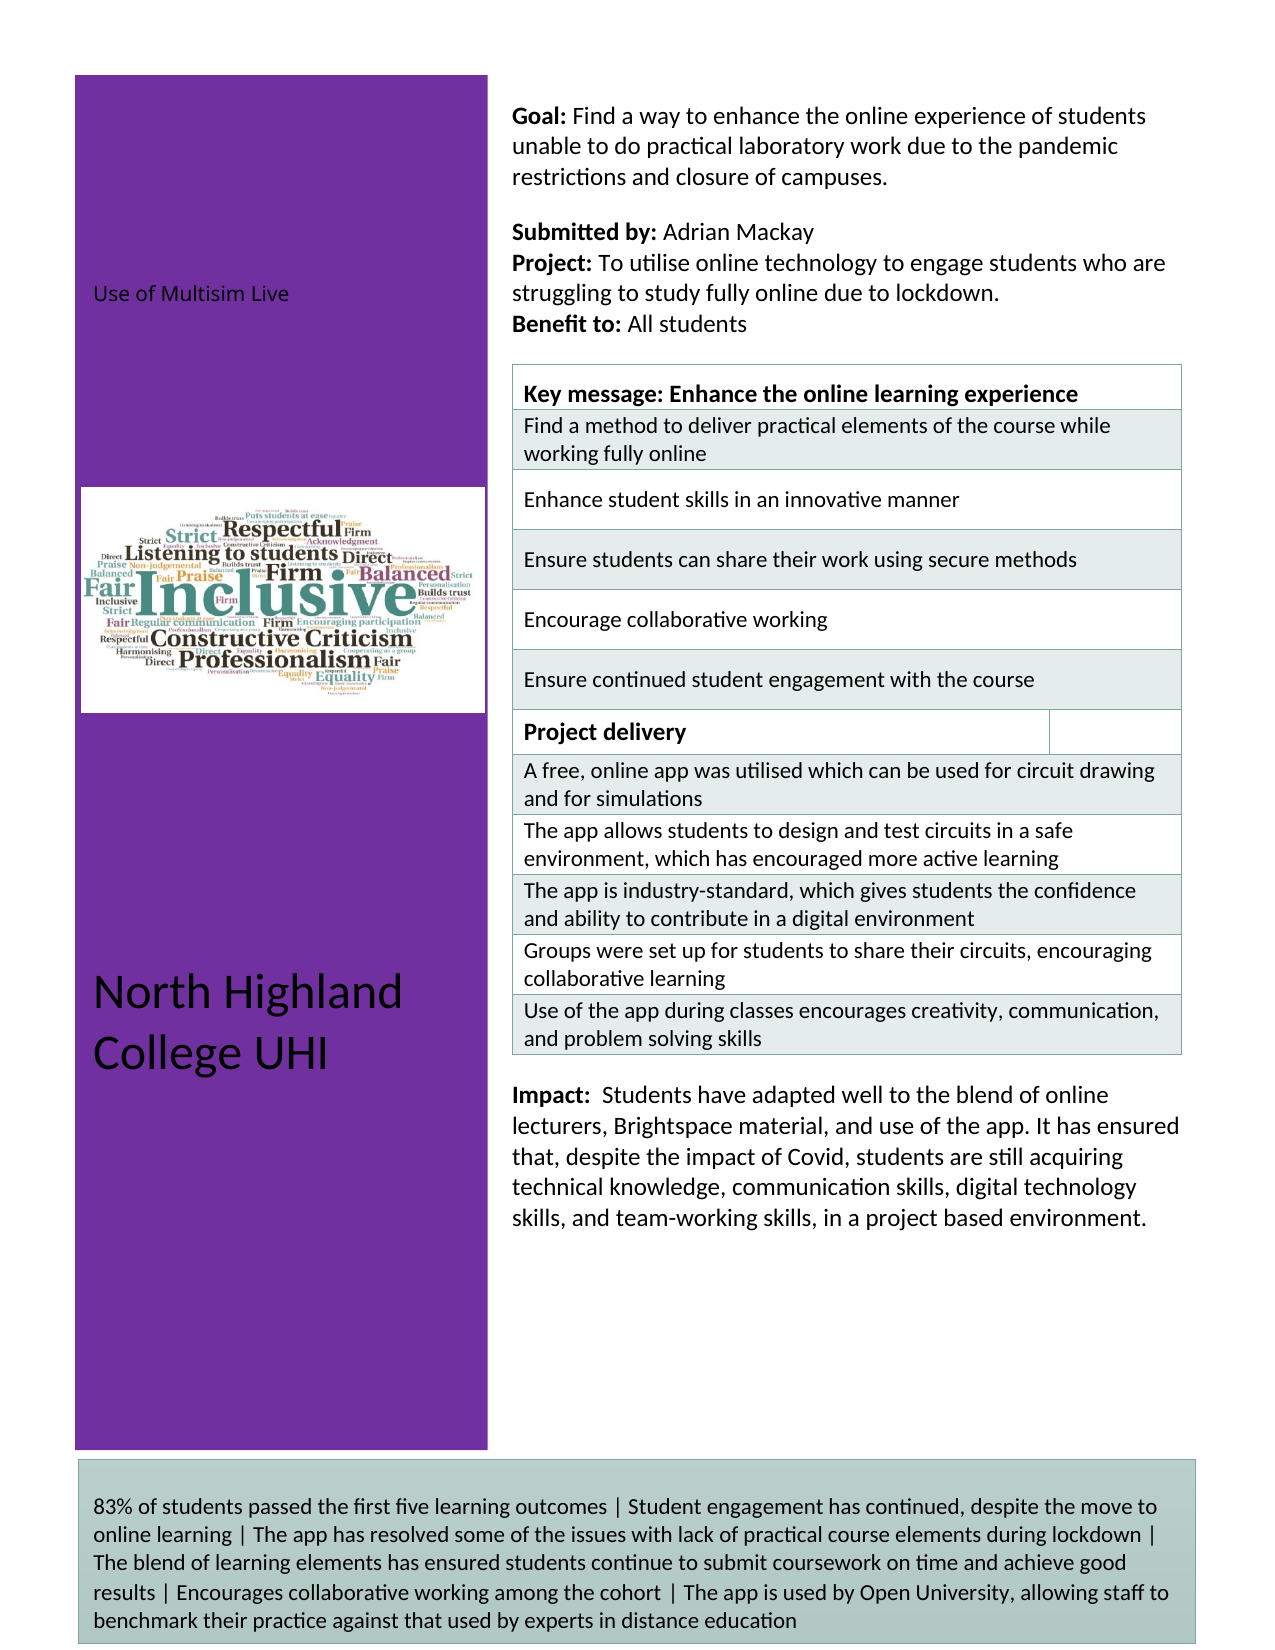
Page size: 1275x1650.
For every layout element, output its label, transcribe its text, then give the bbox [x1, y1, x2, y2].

table_header Goal: Find a way to enhance the online experience of students unable to do practical laboratory work due to the pandemic restrictions and closure of campuses. Submitted by: Adrian Mackay Project: To utilise online technology to engage students who are struggling to study fully online due to lockdown. Benefit to: All students Impact: Students have adapted well to the blend of online lecturers, Brightspace material, and use of the app. It has ensured that, despite the impact of Covid, students are still acquiring technical knowledge, communication skills, digital technology skills, and team-working skills, in a project based environment. [497, 75, 1199, 1575]
picture [81, 487, 485, 713]
table_header [75, 75, 497, 1575]
